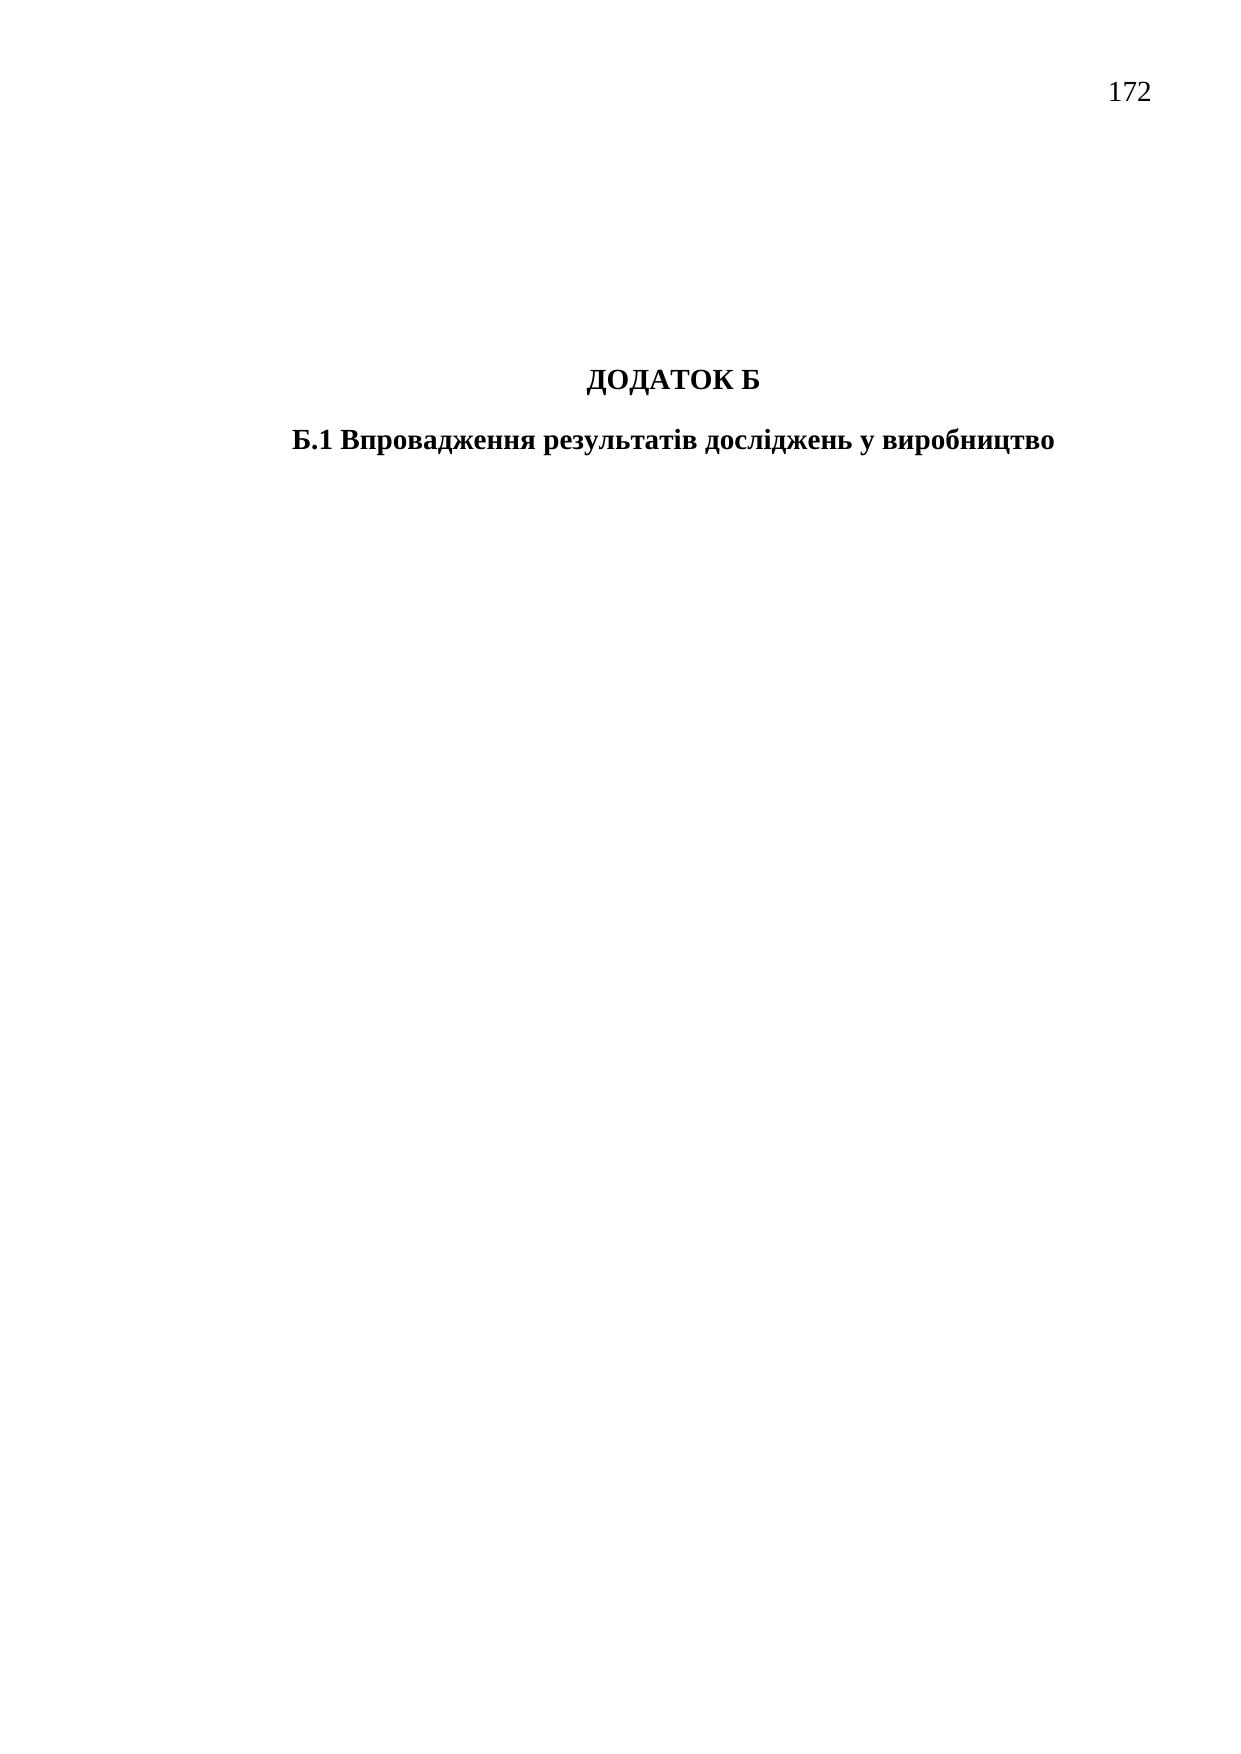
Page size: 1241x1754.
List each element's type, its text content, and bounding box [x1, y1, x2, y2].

text Б.1 Впровадження результатів досліджень у виробництво [225, 422, 1122, 455]
text ДОДАТОК Б [225, 362, 1122, 396]
